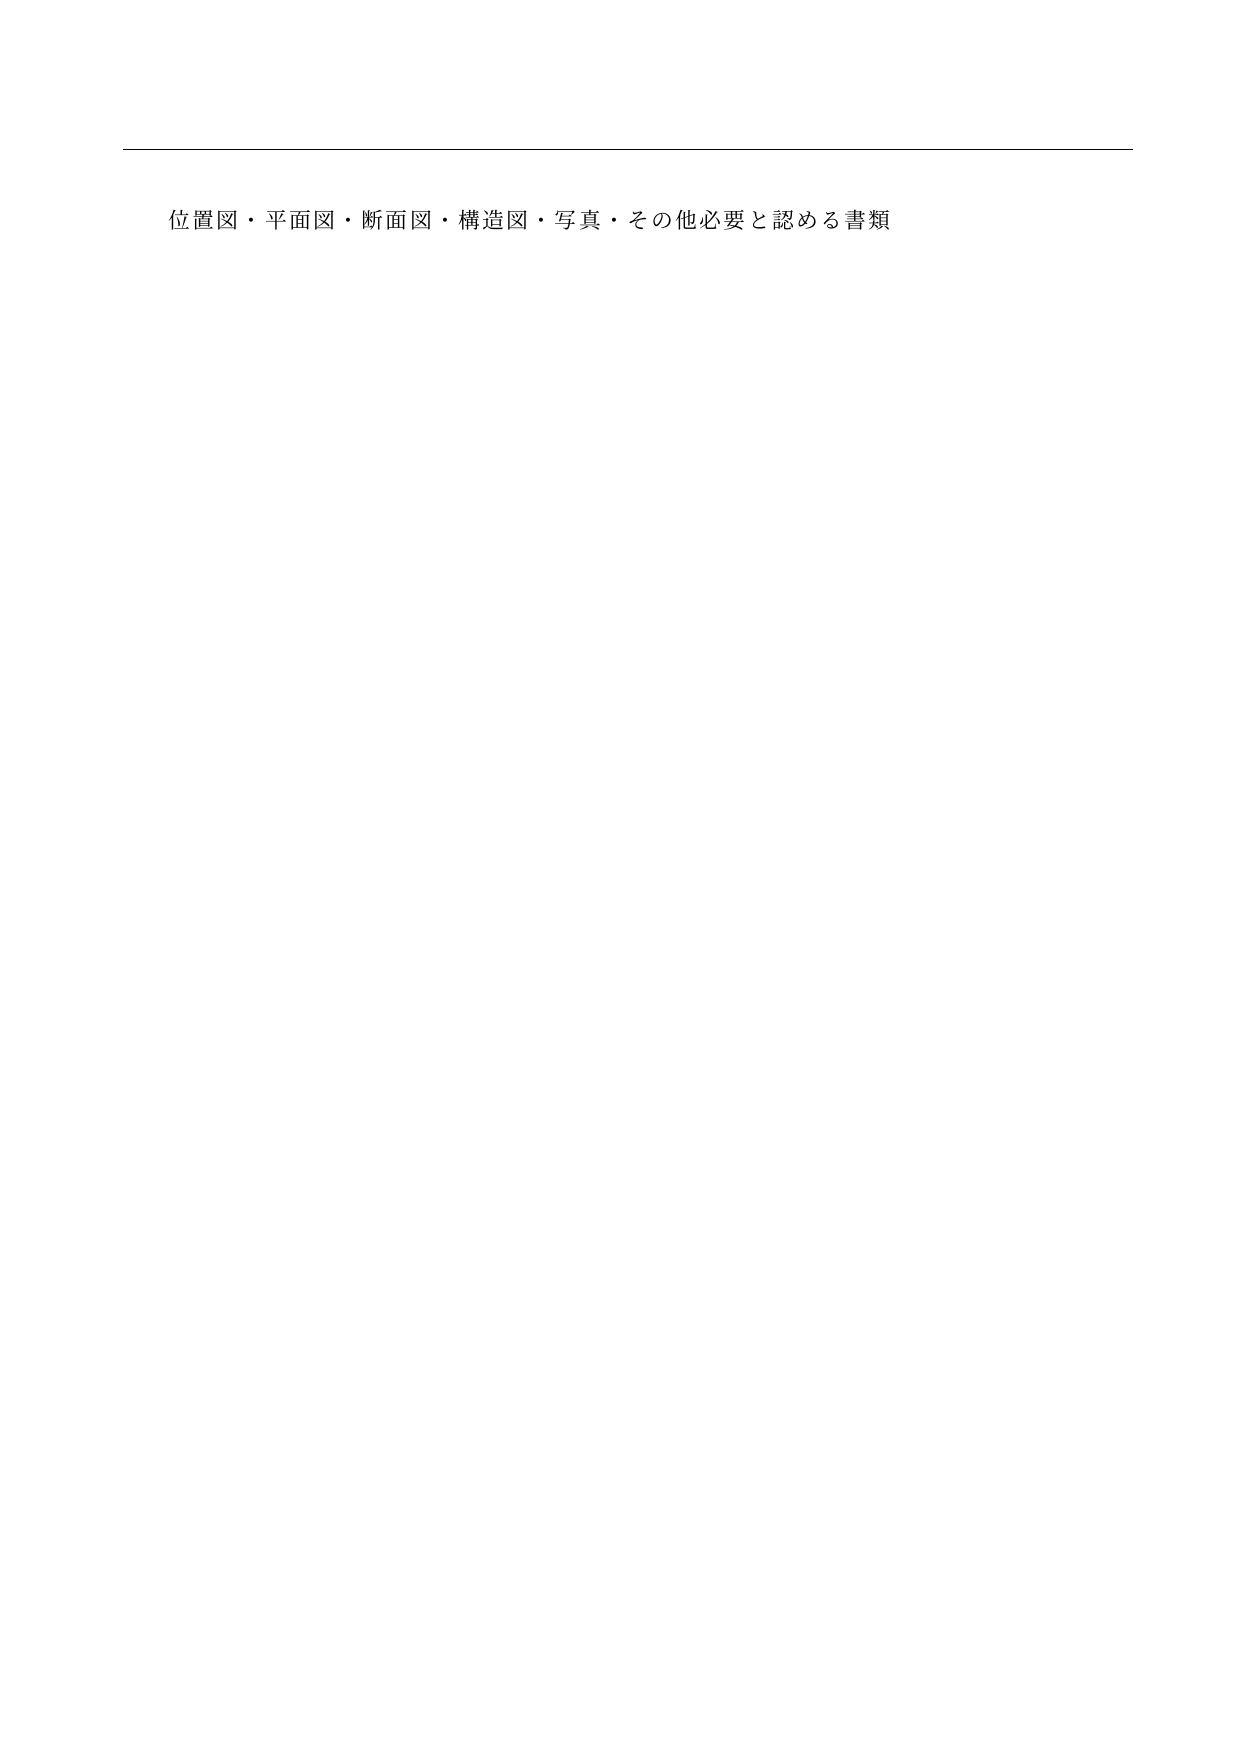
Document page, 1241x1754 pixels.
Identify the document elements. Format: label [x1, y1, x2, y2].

table_cell [123, 150, 1132, 288]
